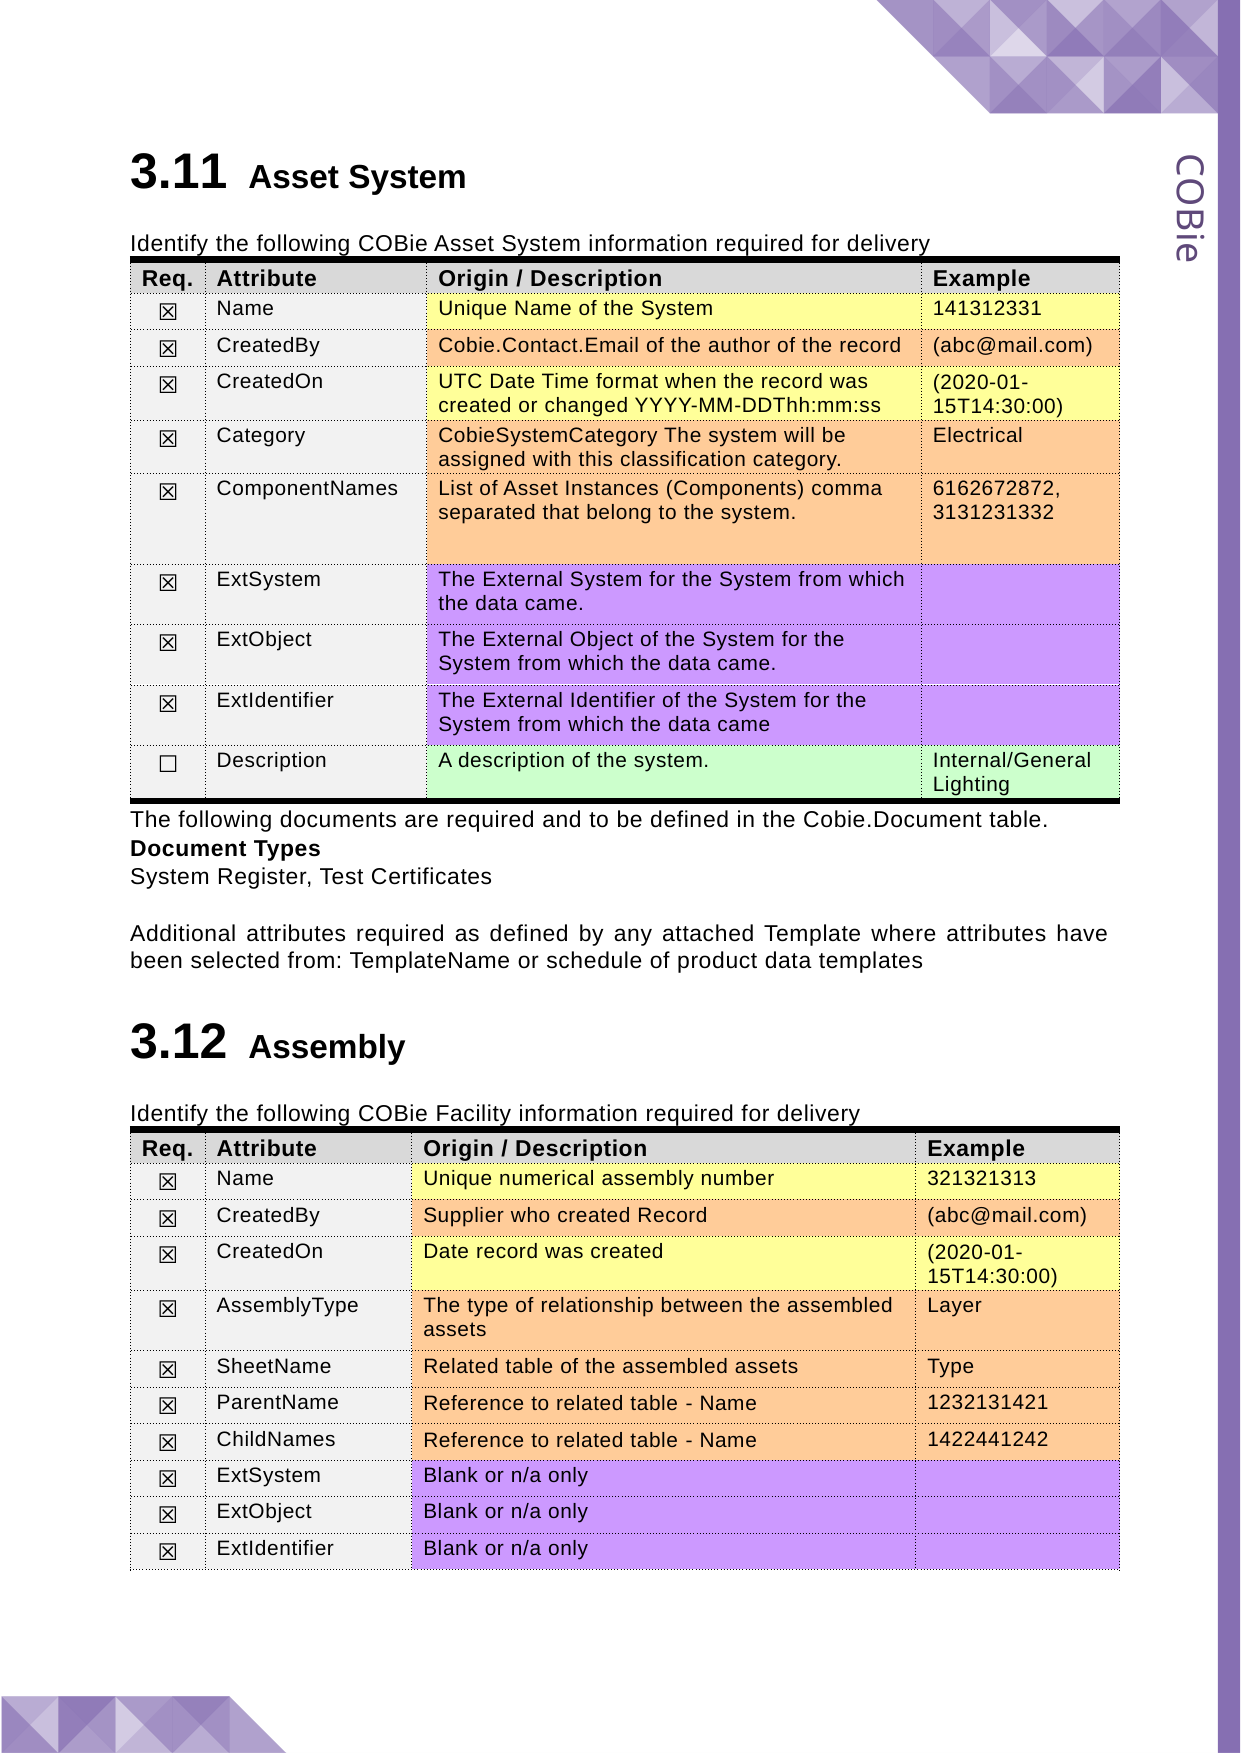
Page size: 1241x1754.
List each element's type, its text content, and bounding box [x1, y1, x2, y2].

table_cell [130, 1387, 205, 1423]
table_cell [130, 685, 205, 745]
table_cell CreatedBy [205, 329, 427, 366]
table_cell Blank or n/a only [412, 1496, 916, 1533]
table_cell Category [205, 420, 427, 473]
table_header Example [916, 1133, 1120, 1163]
table_cell [130, 1460, 205, 1496]
table_cell ComponentNames [205, 473, 427, 564]
table_cell [916, 1460, 1120, 1496]
table_cell Electrical [921, 420, 1120, 473]
table_header Attribute [205, 1133, 412, 1163]
table_cell ExtObject [205, 1496, 412, 1533]
table_cell ExtObject [205, 624, 427, 684]
table_cell CreatedBy [205, 1199, 412, 1236]
table_cell Date record was created [412, 1236, 916, 1290]
table_cell The External Identifier of the System for the System from which the data came [427, 685, 921, 745]
subtitle Assembly [130, 1012, 1110, 1069]
table_cell A description of the system. [427, 745, 921, 798]
table_cell ExtSystem [205, 1460, 412, 1496]
table_cell [921, 564, 1120, 624]
table_cell [130, 329, 205, 366]
table_header Origin / Description [412, 1133, 916, 1163]
table_header Attribute [205, 263, 427, 293]
table_cell The External Object of the System for the System from which the data came. [427, 624, 921, 684]
table_cell [130, 745, 205, 798]
table_cell 321321313 [916, 1163, 1120, 1199]
table_cell Supplier who created Record [412, 1199, 916, 1236]
table_cell ExtSystem [205, 564, 427, 624]
table_cell ExtIdentifier [205, 1533, 412, 1569]
table_cell [130, 1163, 205, 1199]
table_cell [916, 1533, 1120, 1569]
table_cell [921, 624, 1120, 684]
table_cell Reference to related table ‐ Name [412, 1423, 916, 1460]
table_cell [130, 624, 205, 684]
table_header Req. [130, 1133, 205, 1163]
table_cell 141312331 [921, 293, 1120, 329]
table_cell CreatedOn [205, 1236, 412, 1290]
table_cell CobieSystemCategory The system will be assigned with this classification category. [427, 420, 921, 473]
table_cell (2020‐01‐15T14:30:00) [921, 366, 1120, 420]
text Additional attributes required as defined by any attached Template where attributes have been selected from: TemplateName or schedule of product data templates [130, 920, 1110, 973]
table_cell Blank or n/a only [412, 1460, 916, 1496]
table_cell [130, 293, 205, 329]
text Identify the following COBie Facility information required for delivery [130, 1100, 1110, 1126]
table_header Origin / Description [427, 263, 921, 293]
table_cell Layer [916, 1290, 1120, 1350]
table_cell 1232131421 [916, 1387, 1120, 1423]
table_cell Name [205, 1163, 412, 1199]
table_cell SheetName [205, 1350, 412, 1387]
table_cell Cobie.Contact.Email of the author of the record [427, 329, 921, 366]
table_cell [130, 1350, 205, 1387]
table_cell [130, 1496, 205, 1533]
table_cell [130, 564, 205, 624]
table_cell UTC Date Time format when the record was created or changed YYYY-MM-DDThh:mm:ss [427, 366, 921, 420]
table_cell Blank or n/a only [412, 1533, 916, 1569]
table_cell Name [205, 293, 427, 329]
picture [1, 0, 1241, 1753]
table_cell [130, 1236, 205, 1290]
subtitle Asset System [130, 142, 1110, 199]
table_cell [130, 1290, 205, 1350]
text System Register, Test Certificates [130, 863, 1110, 890]
table_cell CreatedOn [205, 366, 427, 420]
text Identify the following COBie Asset System information required for delivery [130, 230, 1110, 256]
table_cell Related table of the assembled assets [412, 1350, 916, 1387]
table_cell [130, 473, 205, 564]
text The following documents are required and to be defined in the Cobie.Document table. [130, 806, 1110, 833]
table_cell ChildNames [205, 1423, 412, 1460]
table_cell The External System for the System from which the data came. [427, 564, 921, 624]
table_header Req. [130, 263, 205, 293]
table_cell Internal/General Lighting [921, 745, 1120, 798]
table_cell [921, 685, 1120, 745]
table_cell Description [205, 745, 427, 798]
table_cell 6162672872, 3131231332 [921, 473, 1120, 564]
table_cell [916, 1496, 1120, 1533]
table_cell [130, 420, 205, 473]
table_cell 1422441242 [916, 1423, 1120, 1460]
table_cell (2020‐01‐15T14:30:00) [916, 1236, 1120, 1290]
table_cell (abc@mail.com) [916, 1199, 1120, 1236]
table_cell Type [916, 1350, 1120, 1387]
table_cell (abc@mail.com) [921, 329, 1120, 366]
table_cell Unique Name of the System [427, 293, 921, 329]
table_cell AssemblyType [205, 1290, 412, 1350]
text Document Types [130, 835, 1110, 861]
table_cell [130, 1533, 205, 1569]
table_cell Unique numerical assembly number [412, 1163, 916, 1199]
table_cell ParentName [205, 1387, 412, 1423]
table_cell List of Asset Instances (Components) comma separated that belong to the system. [427, 473, 921, 564]
table_cell [130, 1423, 205, 1460]
table_cell Reference to related table ‐ Name [412, 1387, 916, 1423]
table_header Example [921, 263, 1120, 293]
table_cell [130, 1199, 205, 1236]
table_cell [130, 366, 205, 420]
table_cell ExtIdentifier [205, 685, 427, 745]
table_cell The type of relationship between the assembled assets [412, 1290, 916, 1350]
